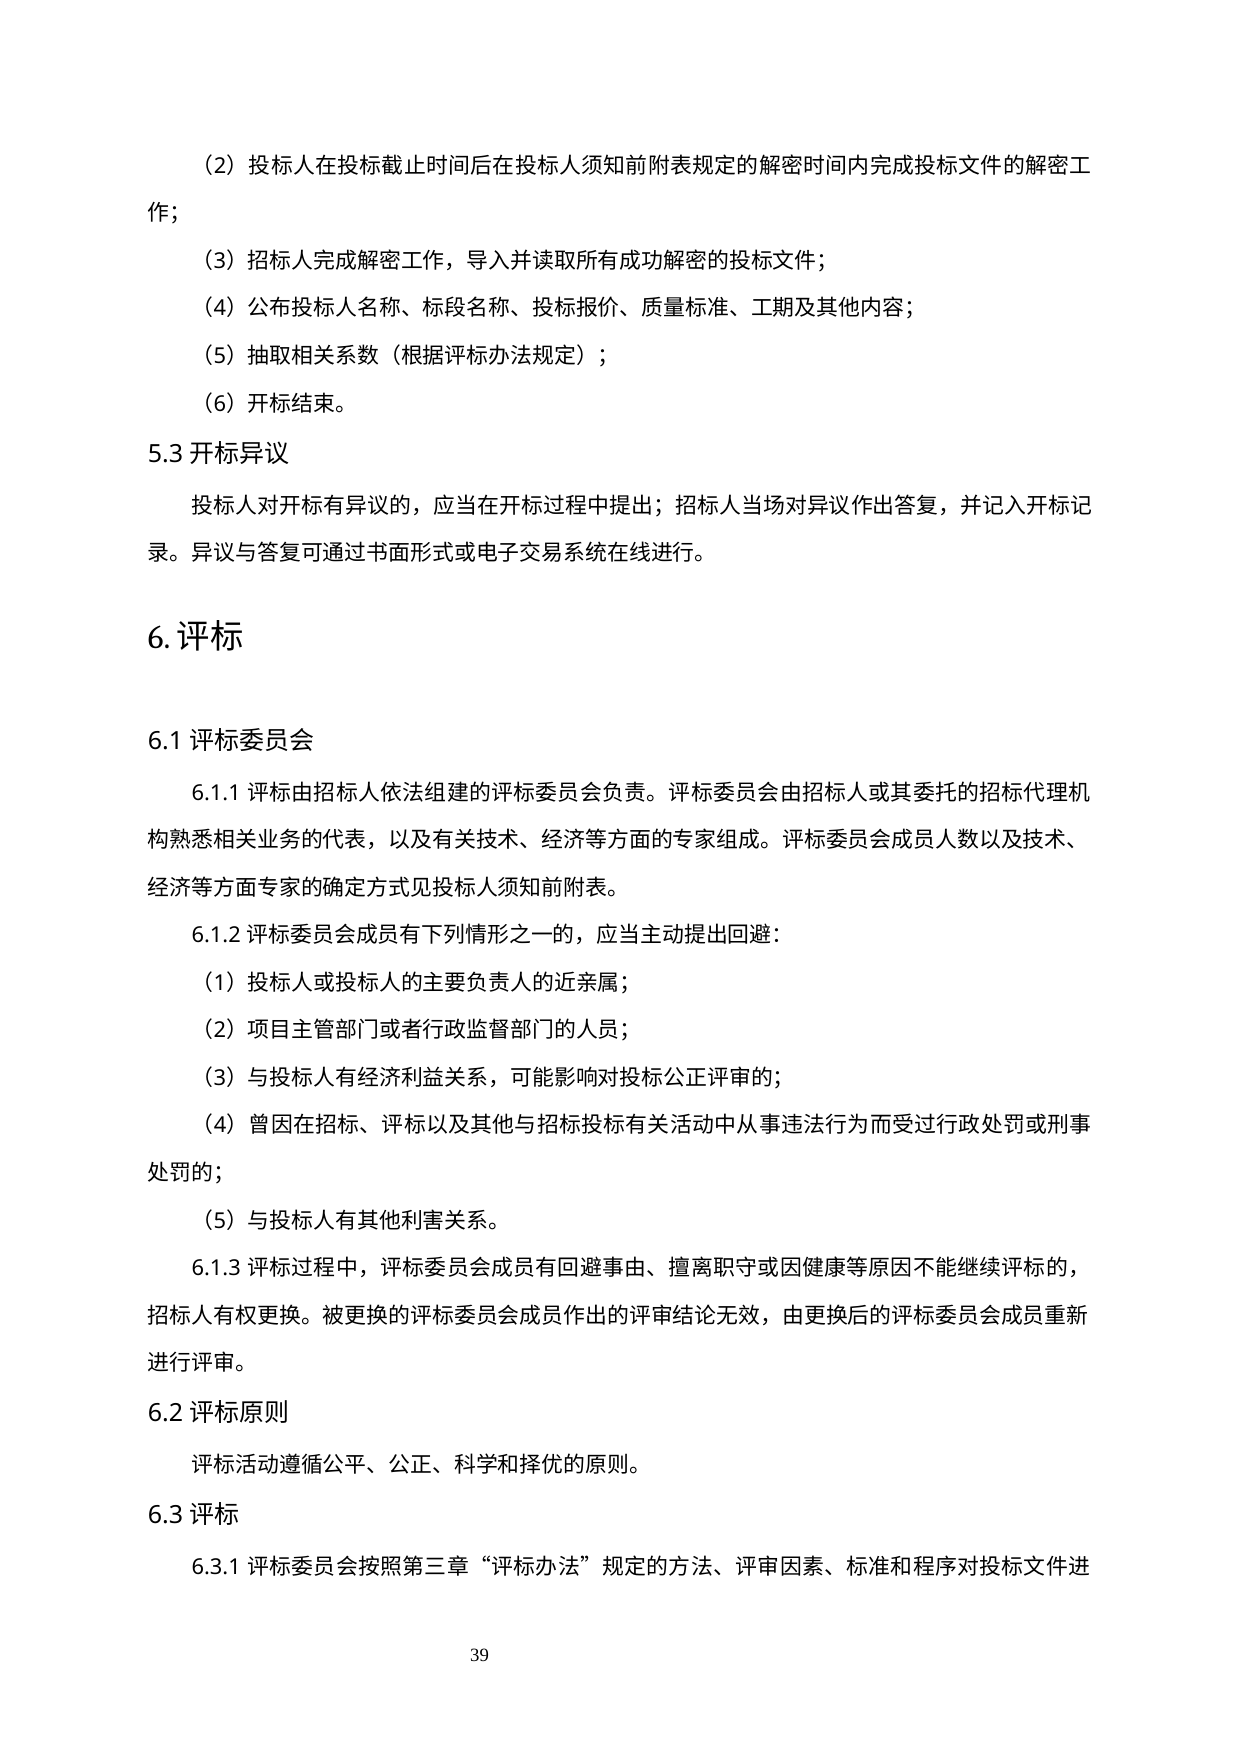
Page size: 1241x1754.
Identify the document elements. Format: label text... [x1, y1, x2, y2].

text 6.1.3 评标过程中，评标委员会成员有回避事由、擅离职守或因健康等原因不能继续评标的，招标人有权更换。被更换的评标委员会成员作出的评审结论无效，由更换后的评标委员会成员重新进行评审。 [148, 1250, 1092, 1377]
text （5）与投标人有其他利害关系。 [148, 1203, 1092, 1234]
text （2）项目主管部门或者行政监督部门的人员； [148, 1012, 1092, 1044]
text 6.1.2 评标委员会成员有下列情形之一的，应当主动提出回避： [148, 917, 1092, 949]
text （2）投标人在投标截止时间后在投标人须知前附表规定的解密时间内完成投标文件的解密工作； [148, 148, 1092, 227]
text 6. 评标 [148, 610, 1092, 658]
text （1）投标人或投标人的主要负责人的近亲属； [148, 965, 1092, 996]
text （4）曾因在招标、评标以及其他与招标投标有关活动中从事违法行为而受过行政处罚或刑事处罚的； [148, 1107, 1092, 1187]
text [148, 1549, 1092, 1581]
text 6.3 评标 [148, 1495, 1092, 1531]
text 评标活动遵循公平、公正、科学和择优的原则。 [148, 1447, 1092, 1479]
text 投标人对开标有异议的，应当在开标过程中提出；招标人当场对异议作出答复，并记入开标记录。异议与答复可通过书面形式或电子交易系统在线进行。 [148, 488, 1092, 567]
text 6.1.1 评标由招标人依法组建的评标委员会负责。评标委员会由招标人或其委托的招标代理机构熟悉相关业务的代表，以及有关技术、经济等方面的专家组成。评标委员会成员人数以及技术、经济等方面专家的确定方式见投标人须知前附表。 [148, 774, 1092, 901]
text （3）招标人完成解密工作，导入并读取所有成功解密的投标文件； [148, 243, 1092, 274]
text （6）开标结束。 [148, 386, 1092, 417]
text 6.1 评标委员会 [148, 720, 1092, 756]
text 5.3 开标异议 [148, 433, 1092, 469]
text （5）抽取相关系数（根据评标办法规定）； [148, 338, 1092, 370]
text （3）与投标人有经济利益关系，可能影响对投标公正评审的； [148, 1060, 1092, 1092]
text （4）公布投标人名称、标段名称、投标报价、质量标准、工期及其他内容； [148, 290, 1092, 322]
text 6.2 评标原则 [148, 1393, 1092, 1429]
